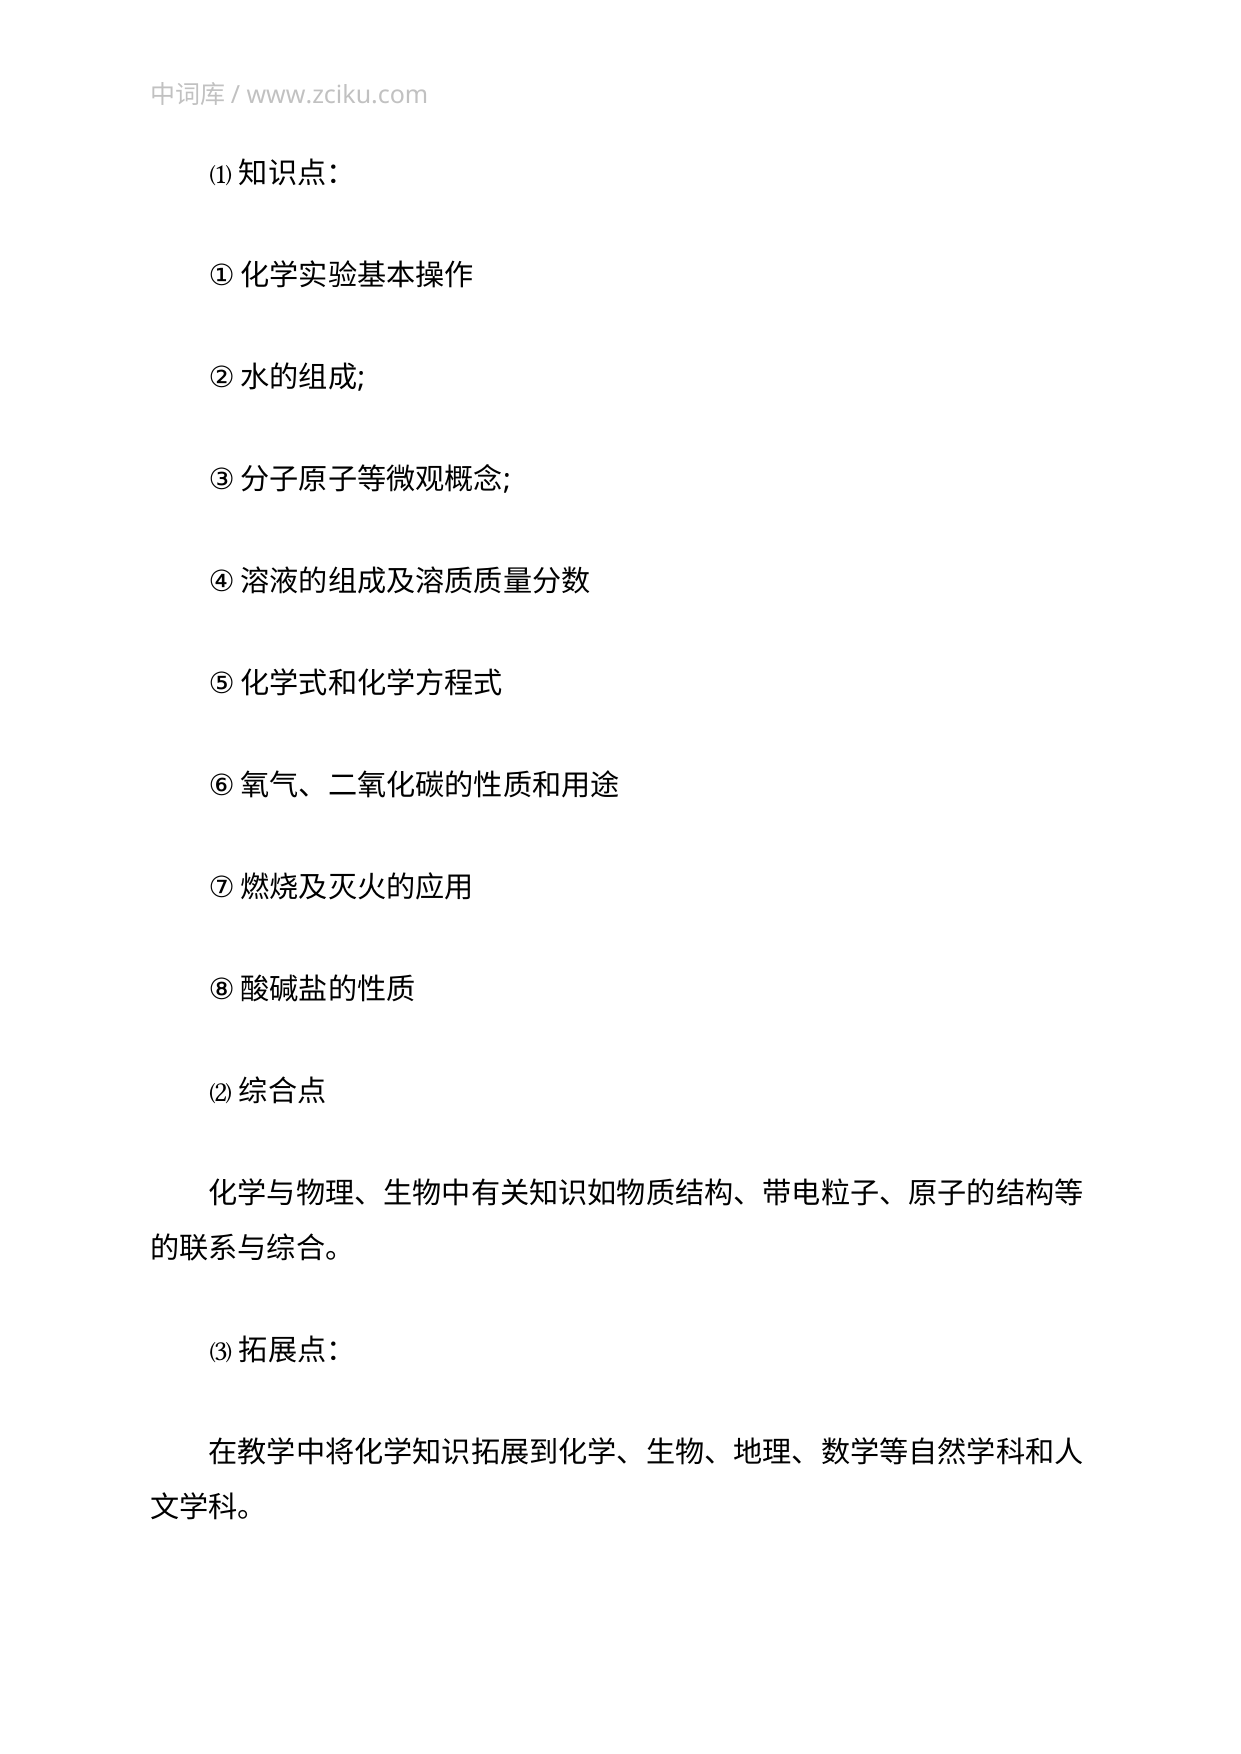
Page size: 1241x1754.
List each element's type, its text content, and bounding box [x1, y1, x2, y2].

text ⑶拓展点： [150, 1326, 1090, 1369]
text ⑵综合点 [150, 1068, 1090, 1110]
text ②水的组成; [150, 354, 1090, 396]
text 化学与物理、生物中有关知识如物质结构、带电粒子、原子的结构等的联系与综合。 [150, 1170, 1090, 1267]
text ⑥氧气、二氧化碳的性质和用途 [150, 762, 1090, 804]
text ④溶液的组成及溶质质量分数 [150, 558, 1090, 600]
text ⑦燃烧及灭火的应用 [150, 864, 1090, 906]
text 在教学中将化学知识拓展到化学、生物、地理、数学等自然学科和人文学科。 [150, 1428, 1090, 1526]
text ③分子原子等微观概念; [150, 456, 1090, 498]
text ⑧酸碱盐的性质 [150, 966, 1090, 1008]
text ①化学实验基本操作 [150, 252, 1090, 294]
text ⑴知识点： [150, 150, 1090, 192]
text ⑤化学式和化学方程式 [150, 660, 1090, 702]
